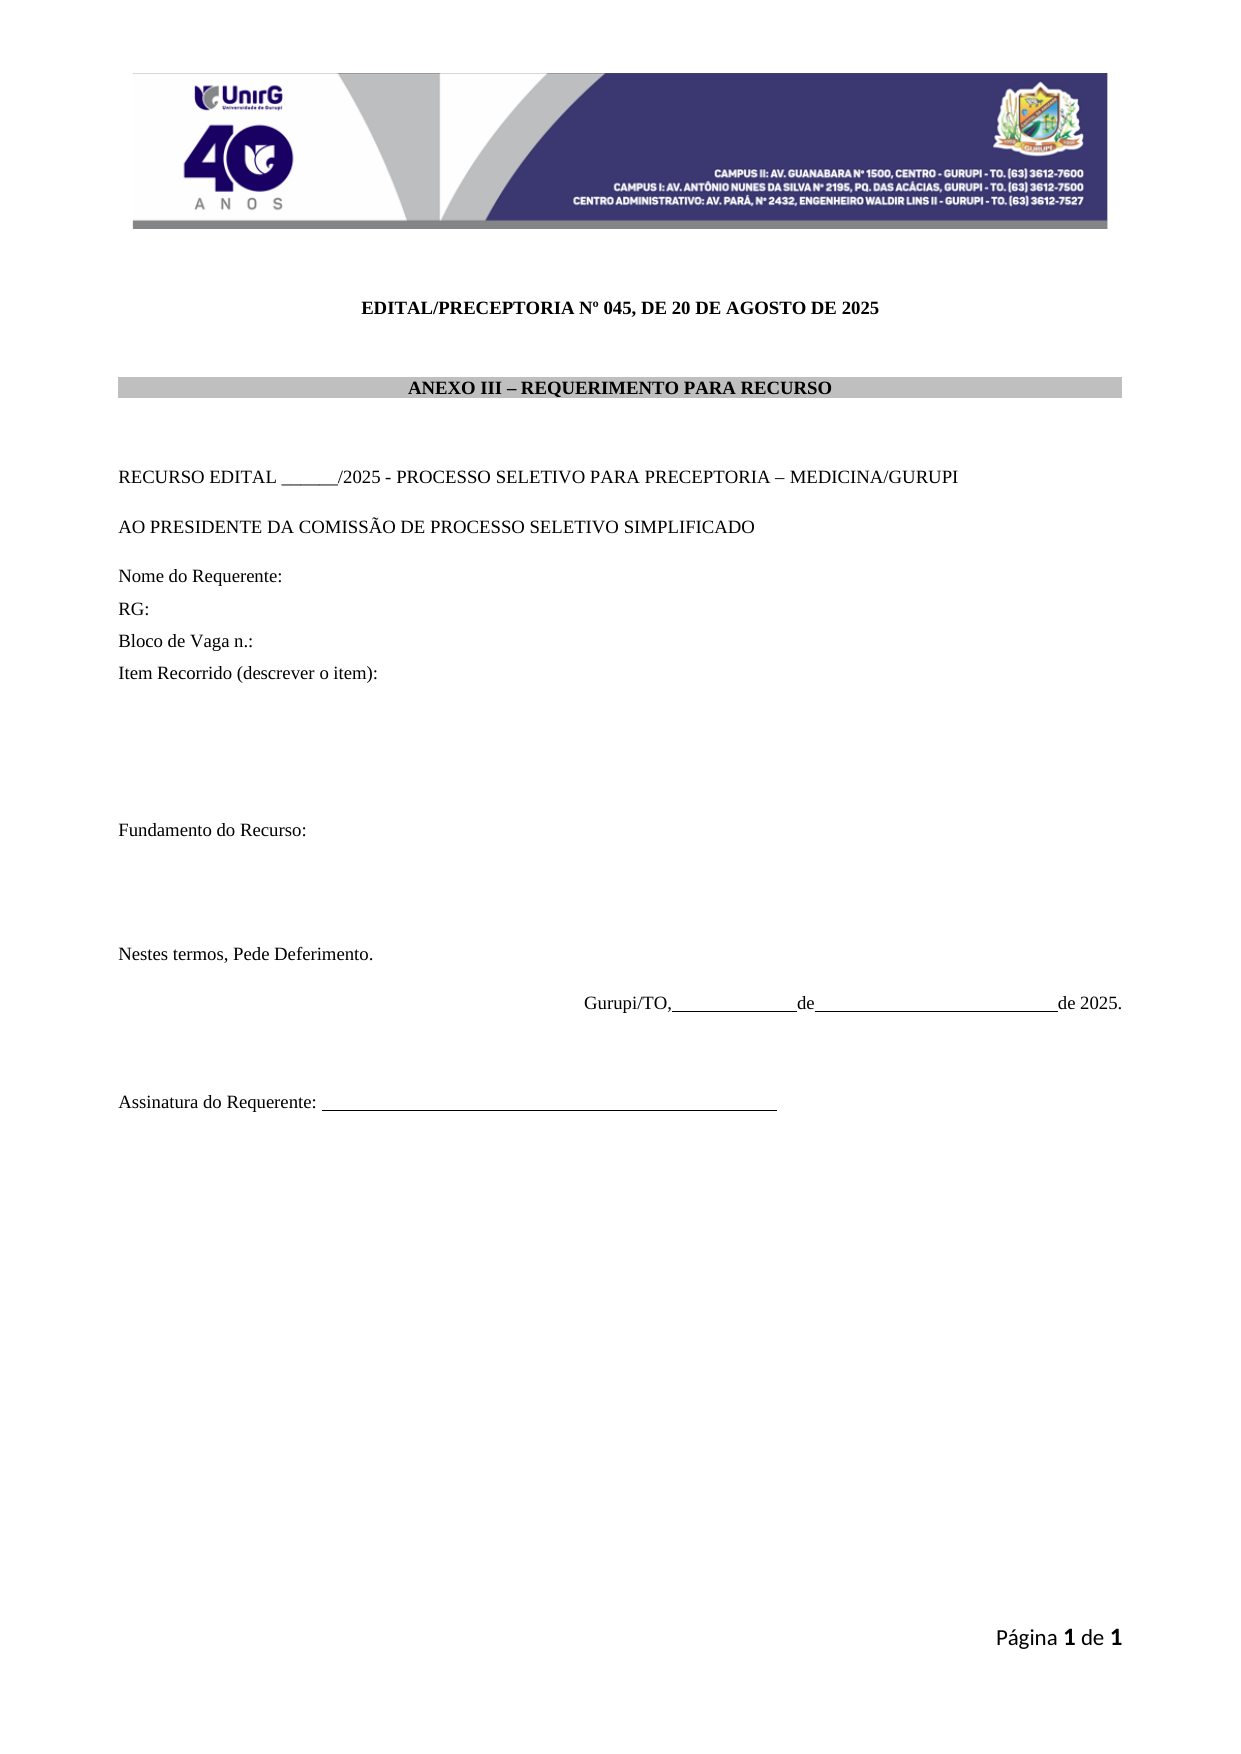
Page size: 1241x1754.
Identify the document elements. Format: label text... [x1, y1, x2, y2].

text RG: [118, 598, 1122, 619]
text Nestes termos, Pede Deferimento. [118, 942, 1122, 964]
text Assinatura do Requerente: [118, 1091, 1117, 1113]
text RECURSO EDITAL ______/2025 - PROCESSO SELETIVO PARA PRECEPTORIA – MEDICINA/GURUPI [118, 466, 1122, 488]
text Nome do Requerente: [118, 565, 1122, 587]
text Gurupi/TO, de de 2025. [118, 992, 1122, 1013]
text EDITAL/PRECEPTORIA Nº 045, DE 20 DE AGOSTO DE 2025 [118, 297, 1122, 318]
text AO PRESIDENTE DA COMISSÃO DE PROCESSO SELETIVO SIMPLIFICADO [118, 516, 1122, 537]
text Bloco de Vaga n.: [118, 630, 1122, 651]
text Item Recorrido (descrever o item): [118, 662, 1122, 684]
text ANEXO III – REQUERIMENTO PARA RECURSO [118, 377, 1122, 398]
text Fundamento do Recurso: [118, 818, 1122, 840]
